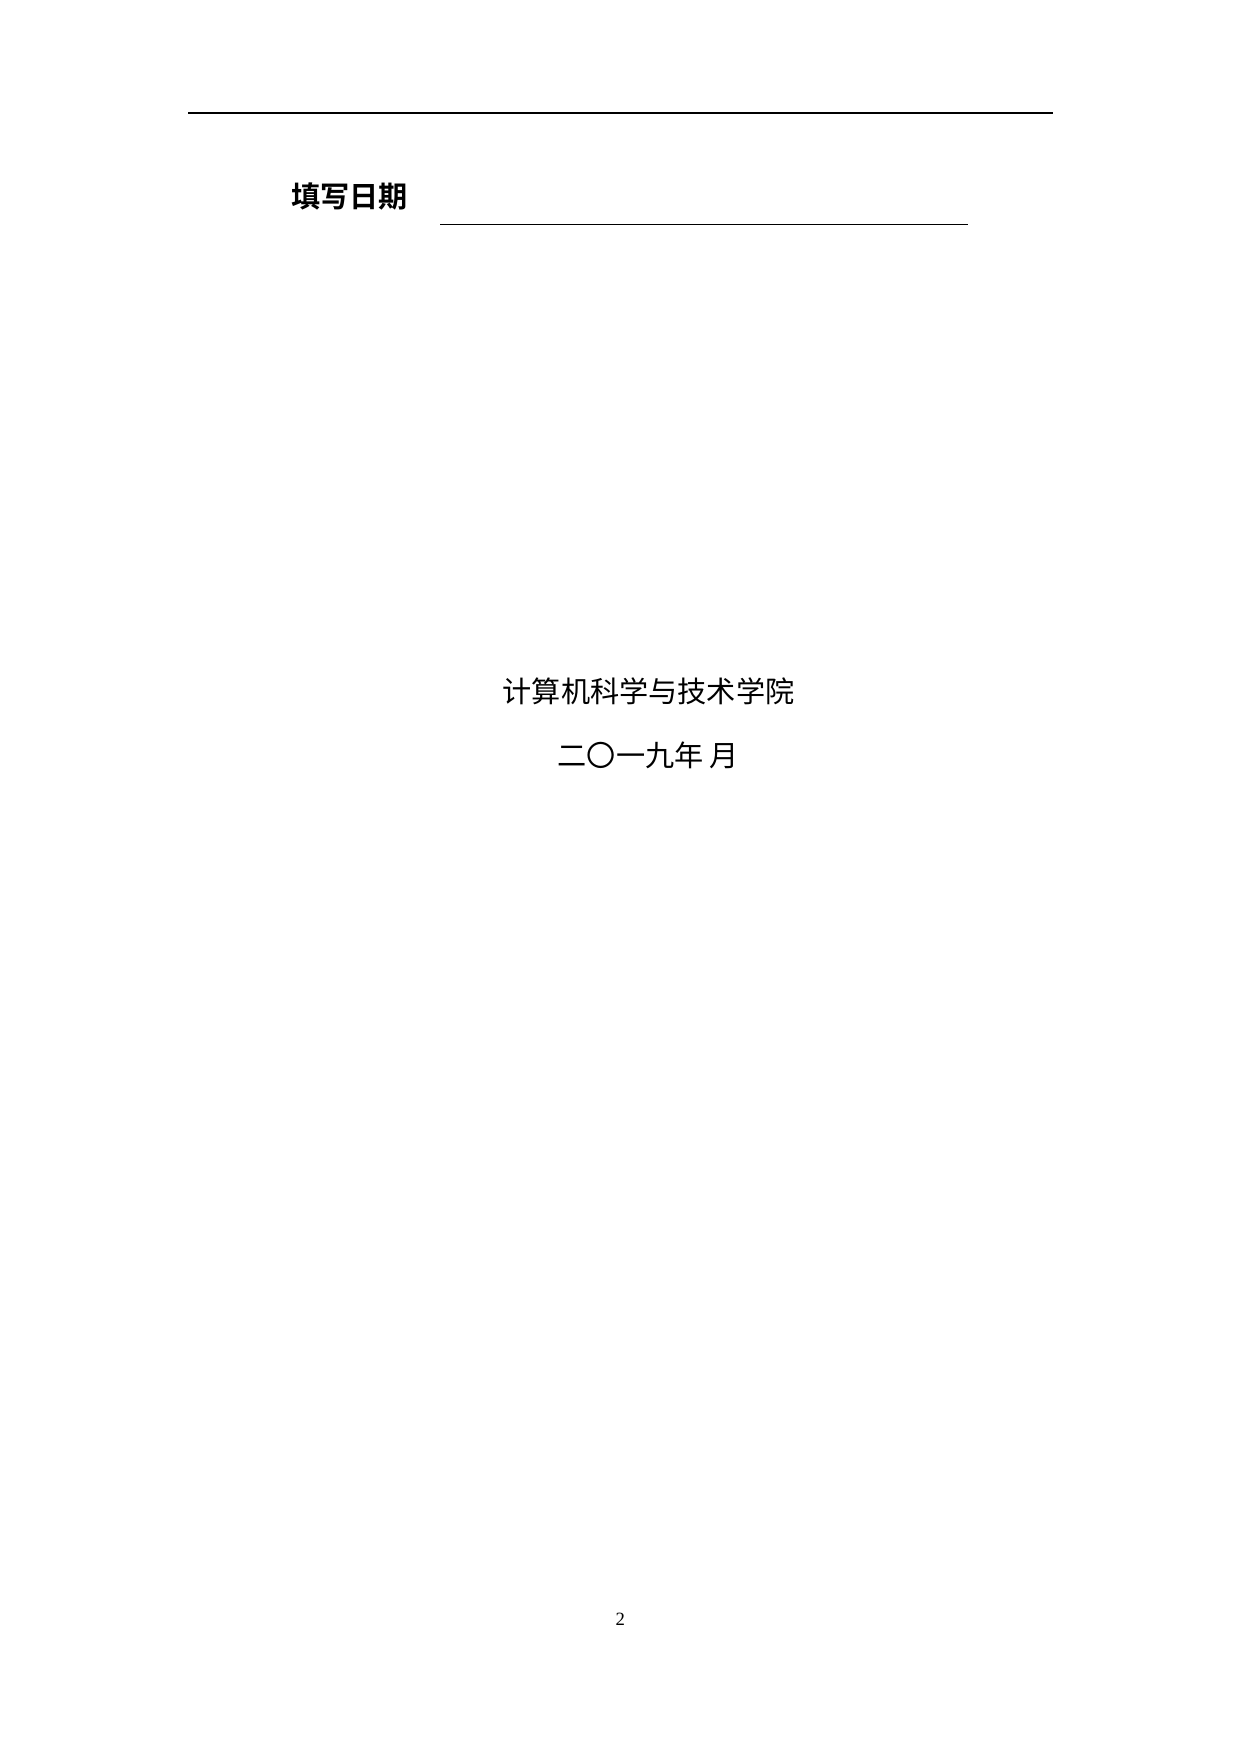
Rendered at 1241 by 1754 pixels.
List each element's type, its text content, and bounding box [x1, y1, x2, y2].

text 计算机科学与技术学院 [187, 669, 1053, 711]
text 填写日期 [187, 162, 1053, 227]
text 二〇一九年 月 [187, 732, 1053, 774]
